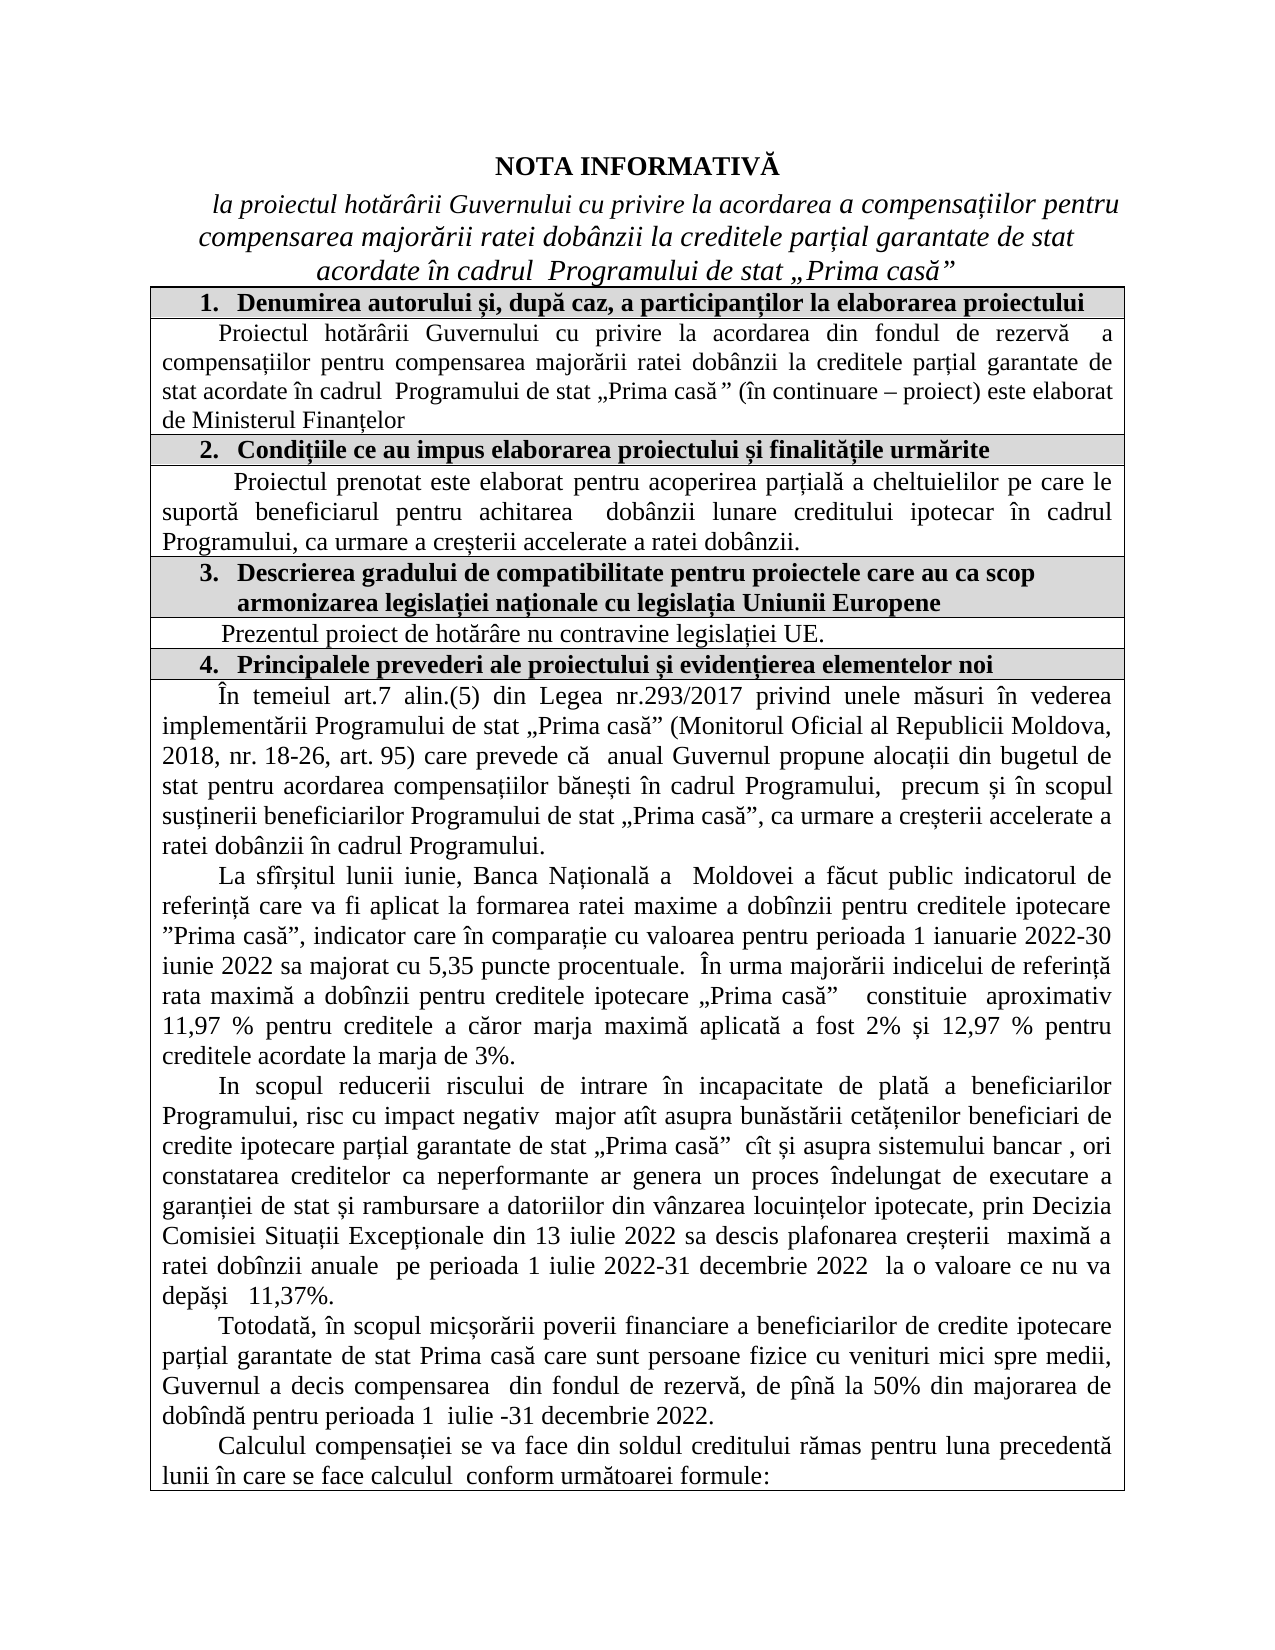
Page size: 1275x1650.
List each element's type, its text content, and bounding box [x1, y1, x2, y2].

table_cell Principalele prevederi ale proiectului și evidențierea elementelor noi [151, 649, 1124, 679]
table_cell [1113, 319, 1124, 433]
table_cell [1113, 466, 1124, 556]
table_cell Condițiile ce au impus elaborarea proiectului și finalitățile urmărite [151, 435, 1124, 464]
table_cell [151, 680, 1124, 1490]
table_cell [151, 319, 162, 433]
text NOTA INFORMATIVĂ [150, 150, 1125, 181]
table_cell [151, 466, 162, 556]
table_header Denumirea autorului și, după caz, a participanților la elaborarea proiectului [151, 288, 1124, 317]
table_cell Descrierea gradului de compatibilitate pentru proiectele care au ca scop armonizarea legislației naționale cu legislația Uniunii Europene [151, 557, 1124, 617]
text la proiectul hotărârii Guvernului cu privire la acordarea a compensațiilor pentru compensarea majorării ratei dobânzii la creditele parțial garantate de stat acordate în cadrul Programului de stat „Prima casă” [150, 186, 1125, 286]
table_cell Prezentul proiect de hotărâre nu contravine legislației UE. [151, 618, 1124, 648]
